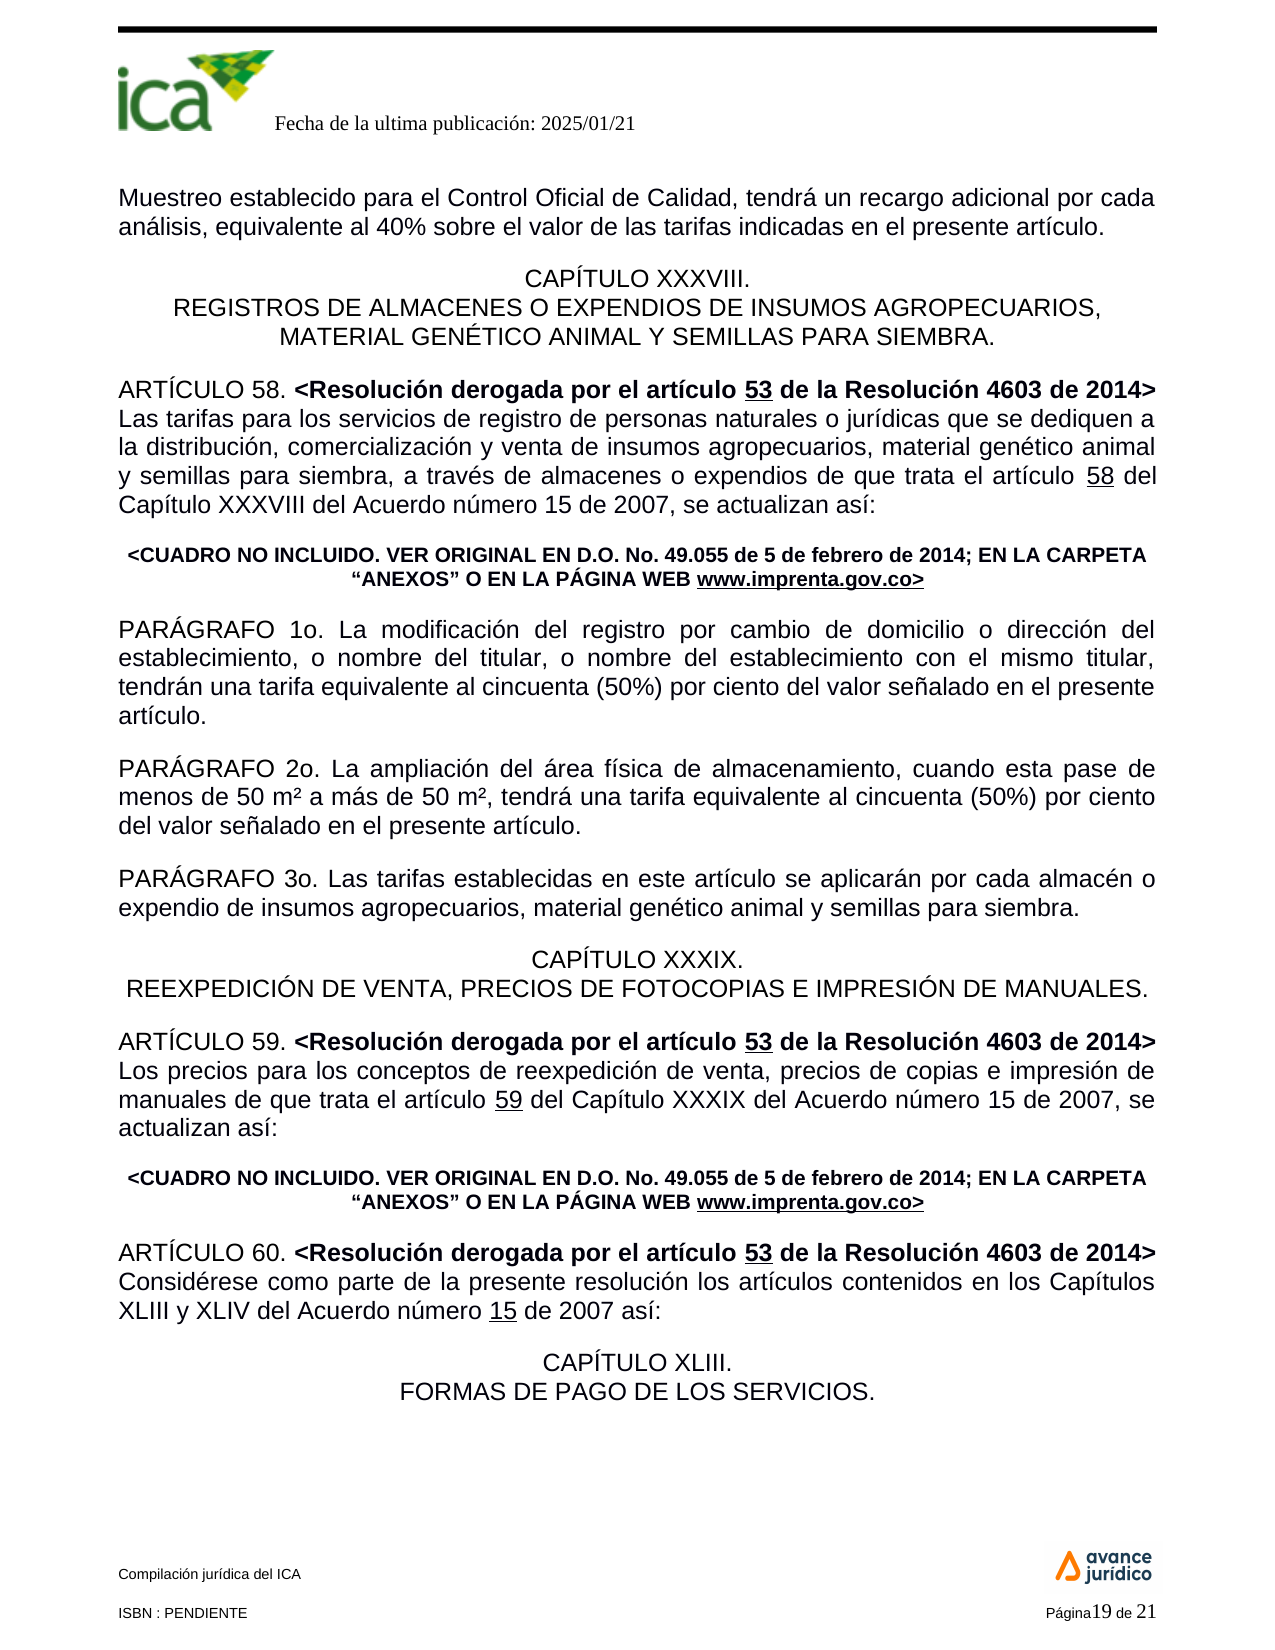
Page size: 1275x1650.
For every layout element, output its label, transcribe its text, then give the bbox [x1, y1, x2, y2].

text REGISTROS DE ALMACENES O EXPENDIOS DE INSUMOS AGROPECUARIOS, MATERIAL GENÉTICO ANIMAL Y SEMILLAS PARA SIEMBRA. [118, 293, 1157, 351]
text &$CAPÍTULO XXXIX. [118, 946, 1157, 974]
text &$ARTÍCULO 58. <Resolución derogada por el artículo 53 de la Resolución 4603 de 2014> Las tarifas para los servicios de registro de personas naturales o jurídicas que se dediquen a la distribución, comercialización y venta de insumos agropecuarios, material genético animal y semillas para siembra, a través de almacenes o expendios de que trata el artículo 58 del Capítulo XXXVIII del Acuerdo número 15 de 2007, se actualizan así: [118, 375, 1157, 518]
text &$ARTÍCULO 60. <Resolución derogada por el artículo 53 de la Resolución 4603 de 2014> Considérese como parte de la presente resolución los artículos contenidos en los Capítulos XLIII y XLIV del Acuerdo número 15 de 2007 así: [118, 1238, 1157, 1324]
text <CUADRO NO INCLUIDO. VER ORIGINAL EN D.O. No. 49.055 de 5 de febrero de 2014; EN LA CARPETA “ANEXOS” O EN LA PÁGINA WEB www.imprenta.gov.co> [118, 1166, 1157, 1214]
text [118, 183, 1157, 240]
text PARÁGRAFO 1o. La modificación del registro por cambio de domicilio o dirección del establecimiento, o nombre del titular, o nombre del establecimiento con el mismo titular, tendrán una tarifa equivalente al cincuenta (50%) por ciento del valor señalado en el presente artículo. [118, 614, 1157, 729]
text &$ARTÍCULO 59. <Resolución derogada por el artículo 53 de la Resolución 4603 de 2014> Los precios para los conceptos de reexpedición de venta, precios de copias e impresión de manuales de que trata el artículo 59 del Capítulo XXXIX del Acuerdo número 15 de 2007, se actualizan así: [118, 1027, 1157, 1142]
text CAPÍTULO XLIII. [118, 1348, 1157, 1377]
text PARÁGRAFO 2o. La ampliación del área física de almacenamiento, cuando esta pase de menos de 50 m² a más de 50 m², tendrá una tarifa equivalente al cincuenta (50%) por ciento del valor señalado en el presente artículo. [118, 754, 1157, 840]
text &$CAPÍTULO XXXVIII. [118, 264, 1157, 293]
text REEXPEDICIÓN DE VENTA, PRECIOS DE FOTOCOPIAS E IMPRESIÓN DE MANUALES. [118, 974, 1157, 1003]
text <CUADRO NO INCLUIDO. VER ORIGINAL EN D.O. No. 49.055 de 5 de febrero de 2014; EN LA CARPETA “ANEXOS” O EN LA PÁGINA WEB www.imprenta.gov.co> [118, 543, 1157, 591]
text FORMAS DE PAGO DE LOS SERVICIOS. [118, 1377, 1157, 1406]
text PARÁGRAFO 3o. Las tarifas establecidas en este artículo se aplicarán por cada almacén o expendio de insumos agropecuarios, material genético animal y semillas para siembra. [118, 864, 1157, 921]
